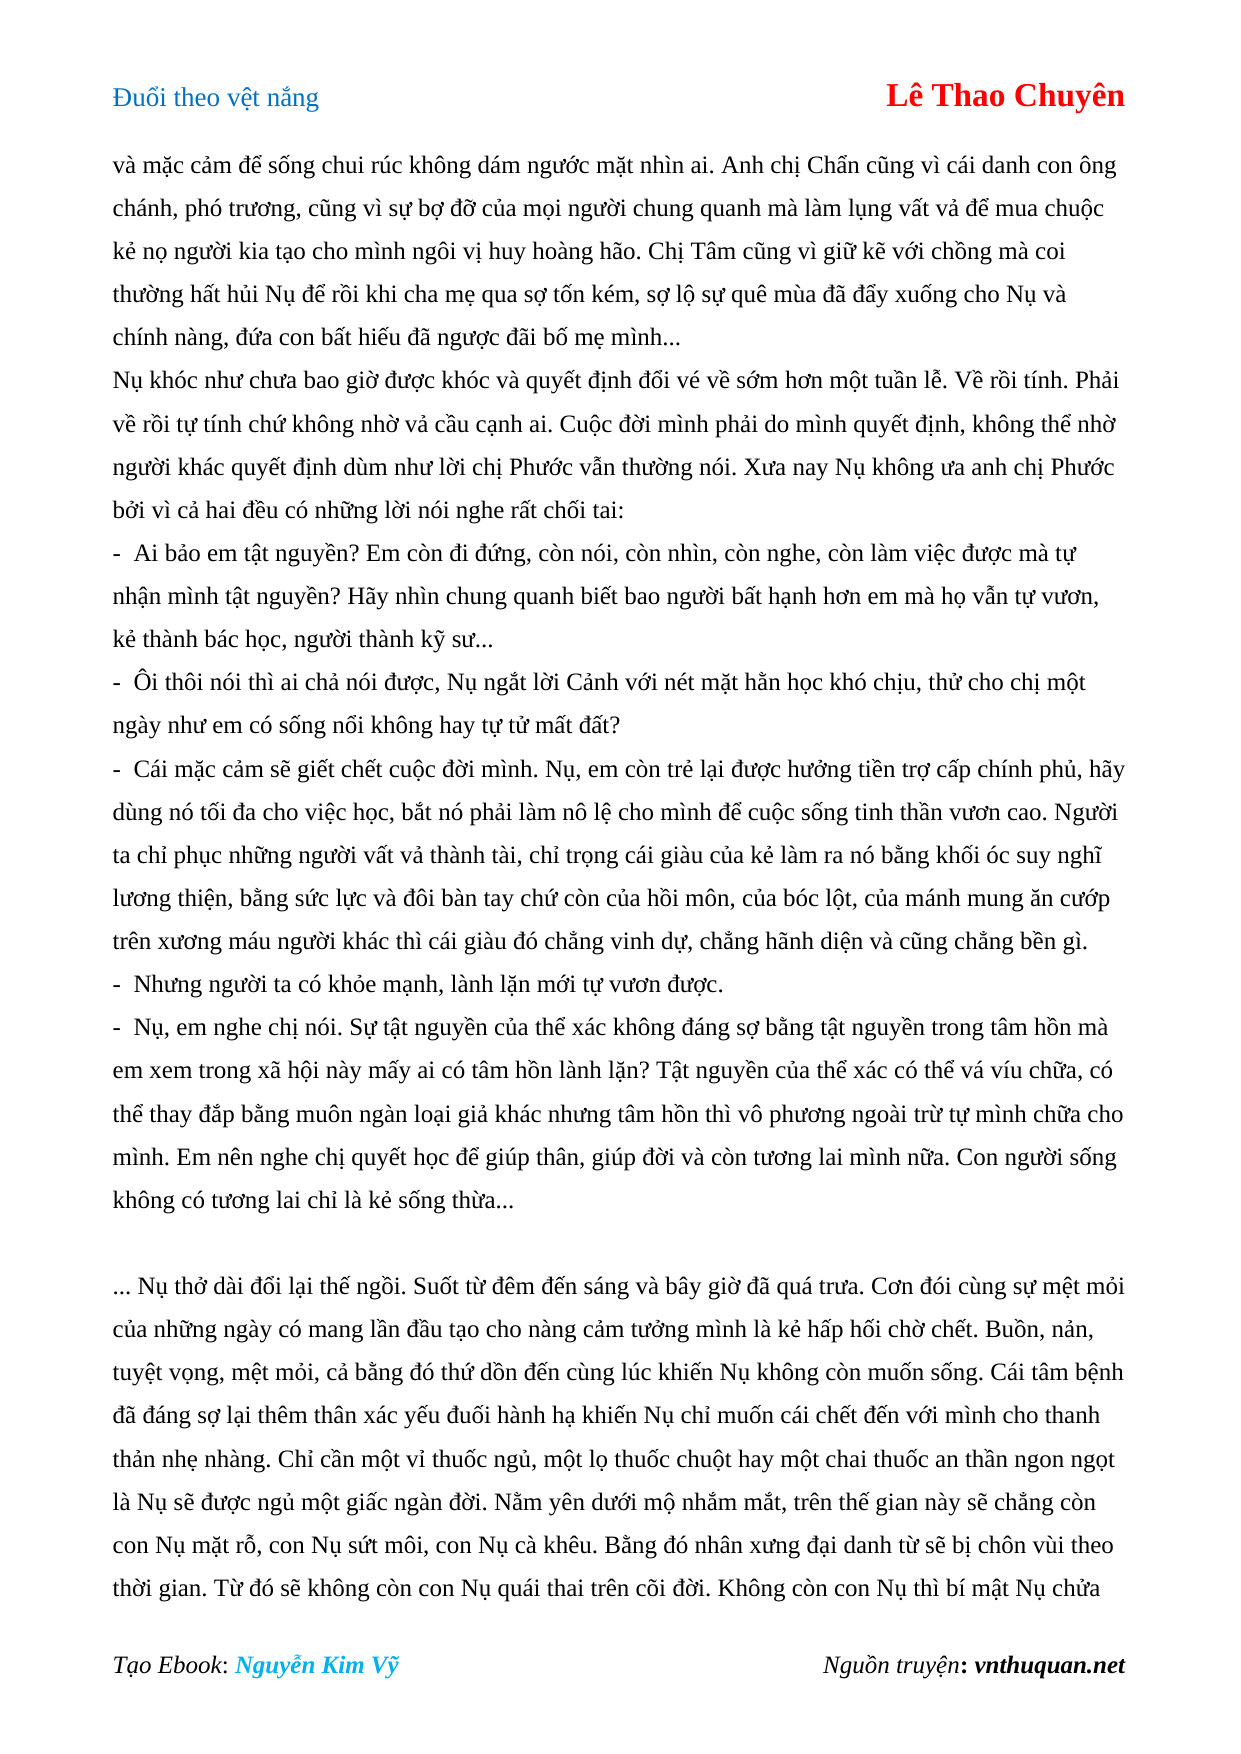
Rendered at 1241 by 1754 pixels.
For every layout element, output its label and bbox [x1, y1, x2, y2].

text [112, 150, 1128, 1602]
